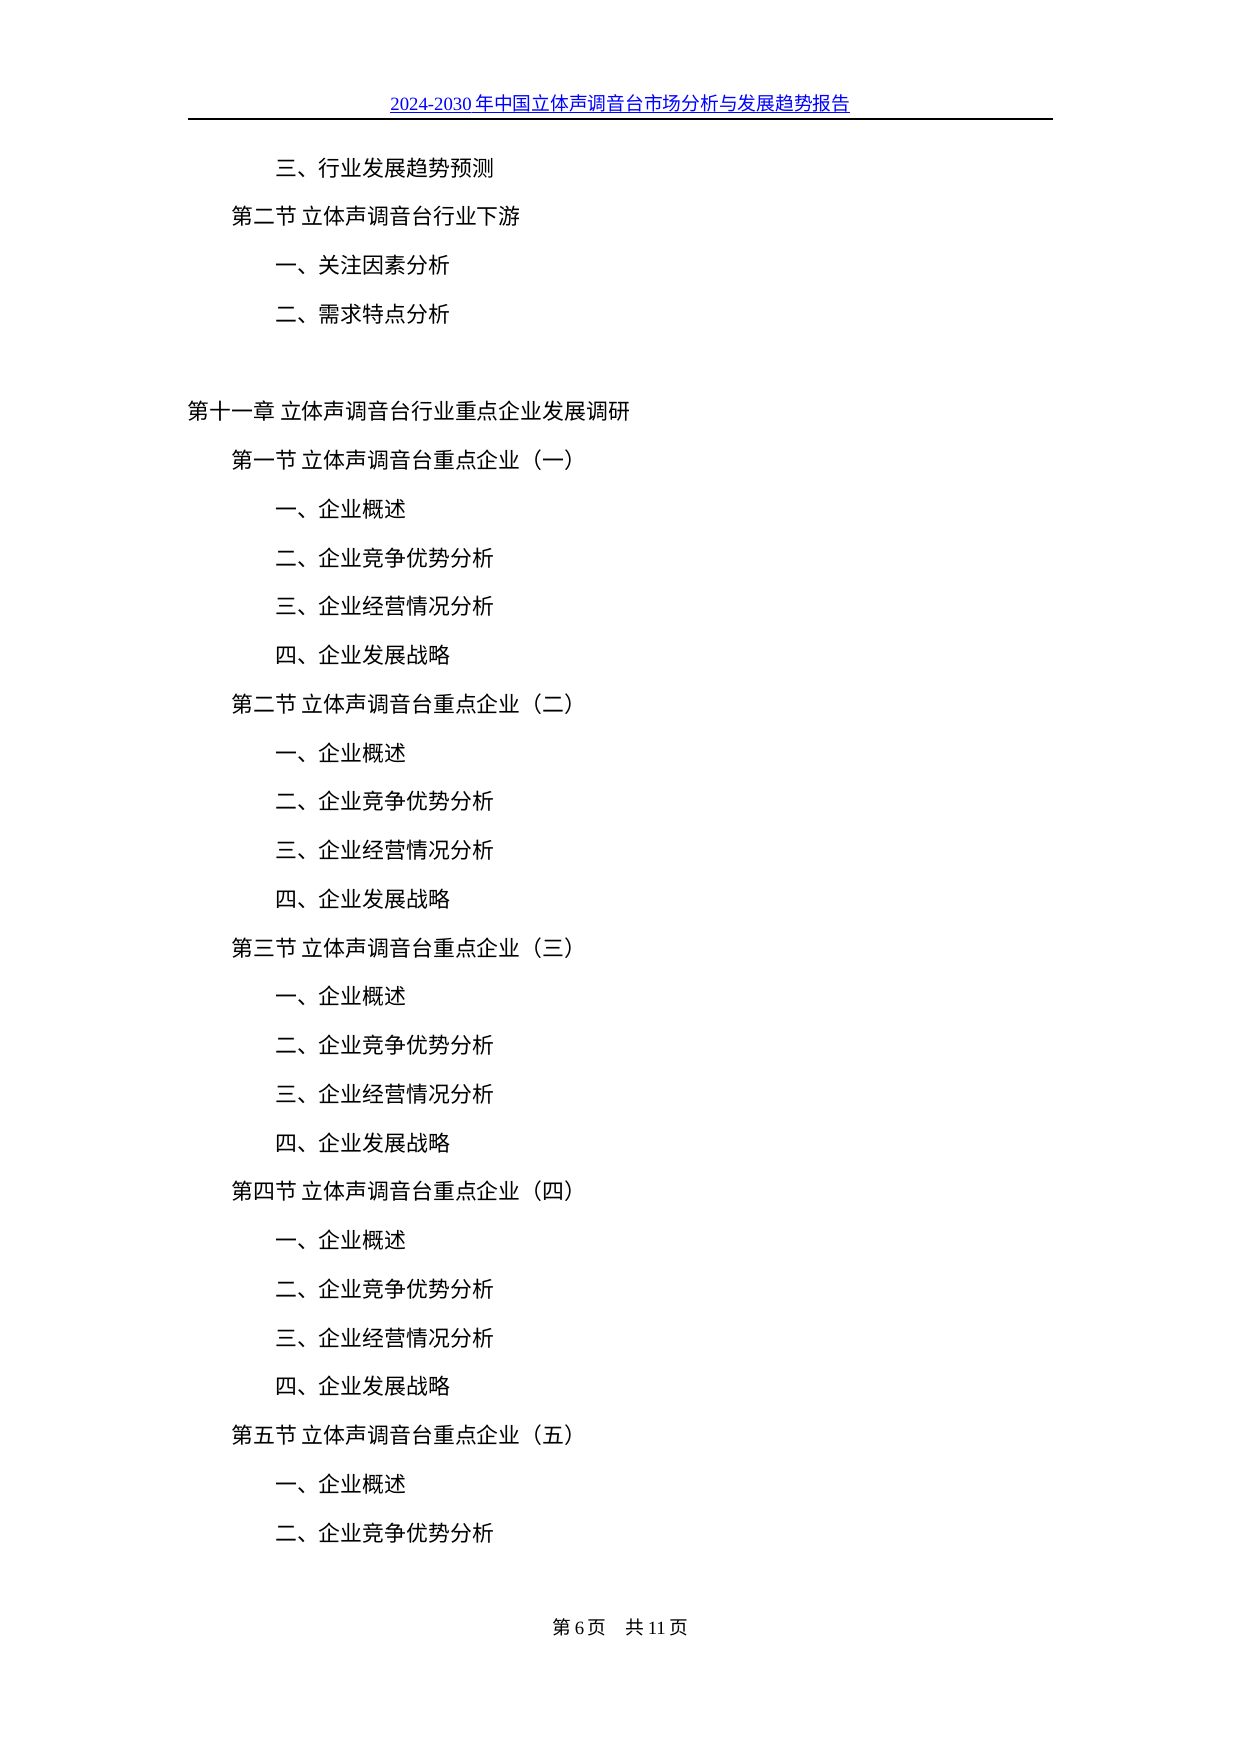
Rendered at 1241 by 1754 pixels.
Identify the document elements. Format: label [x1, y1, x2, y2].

text [187, 150, 1053, 1548]
